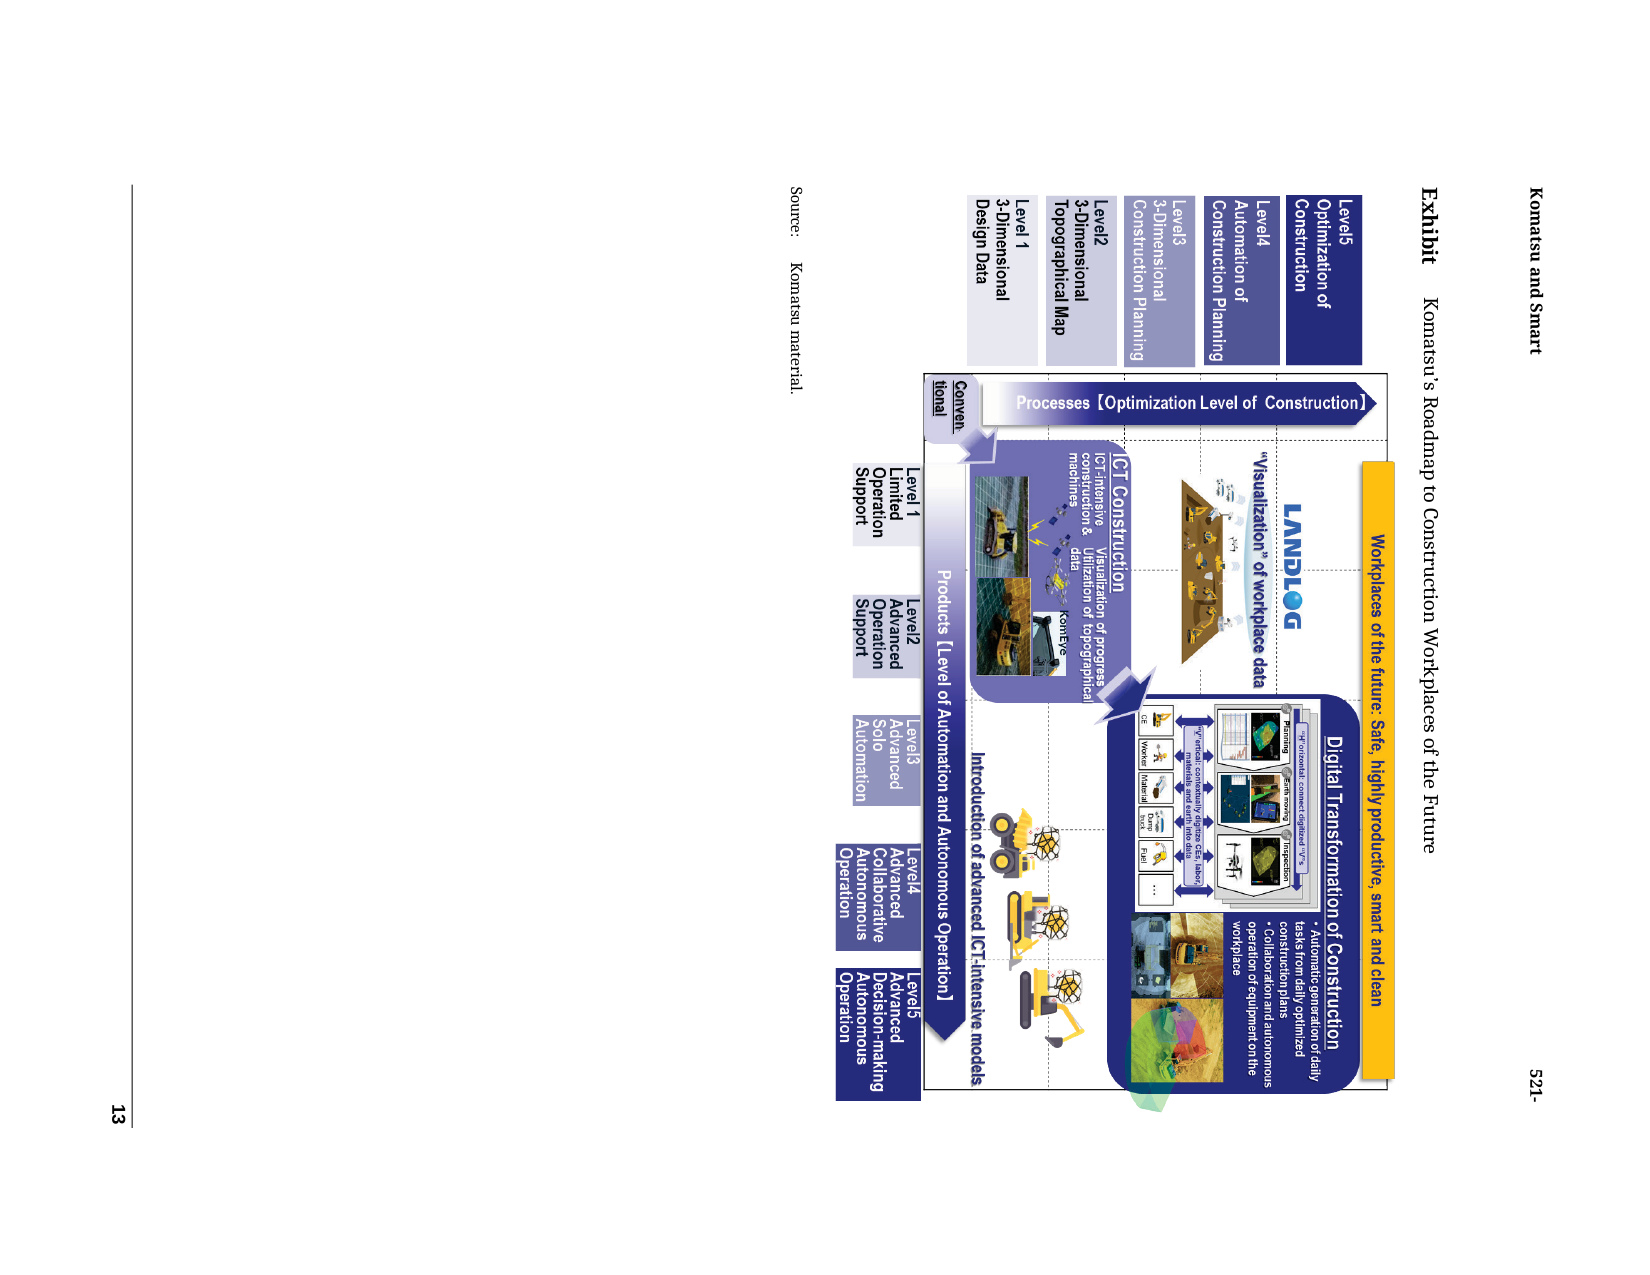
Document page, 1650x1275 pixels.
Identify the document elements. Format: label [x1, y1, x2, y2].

picture [832, 192, 1398, 1113]
